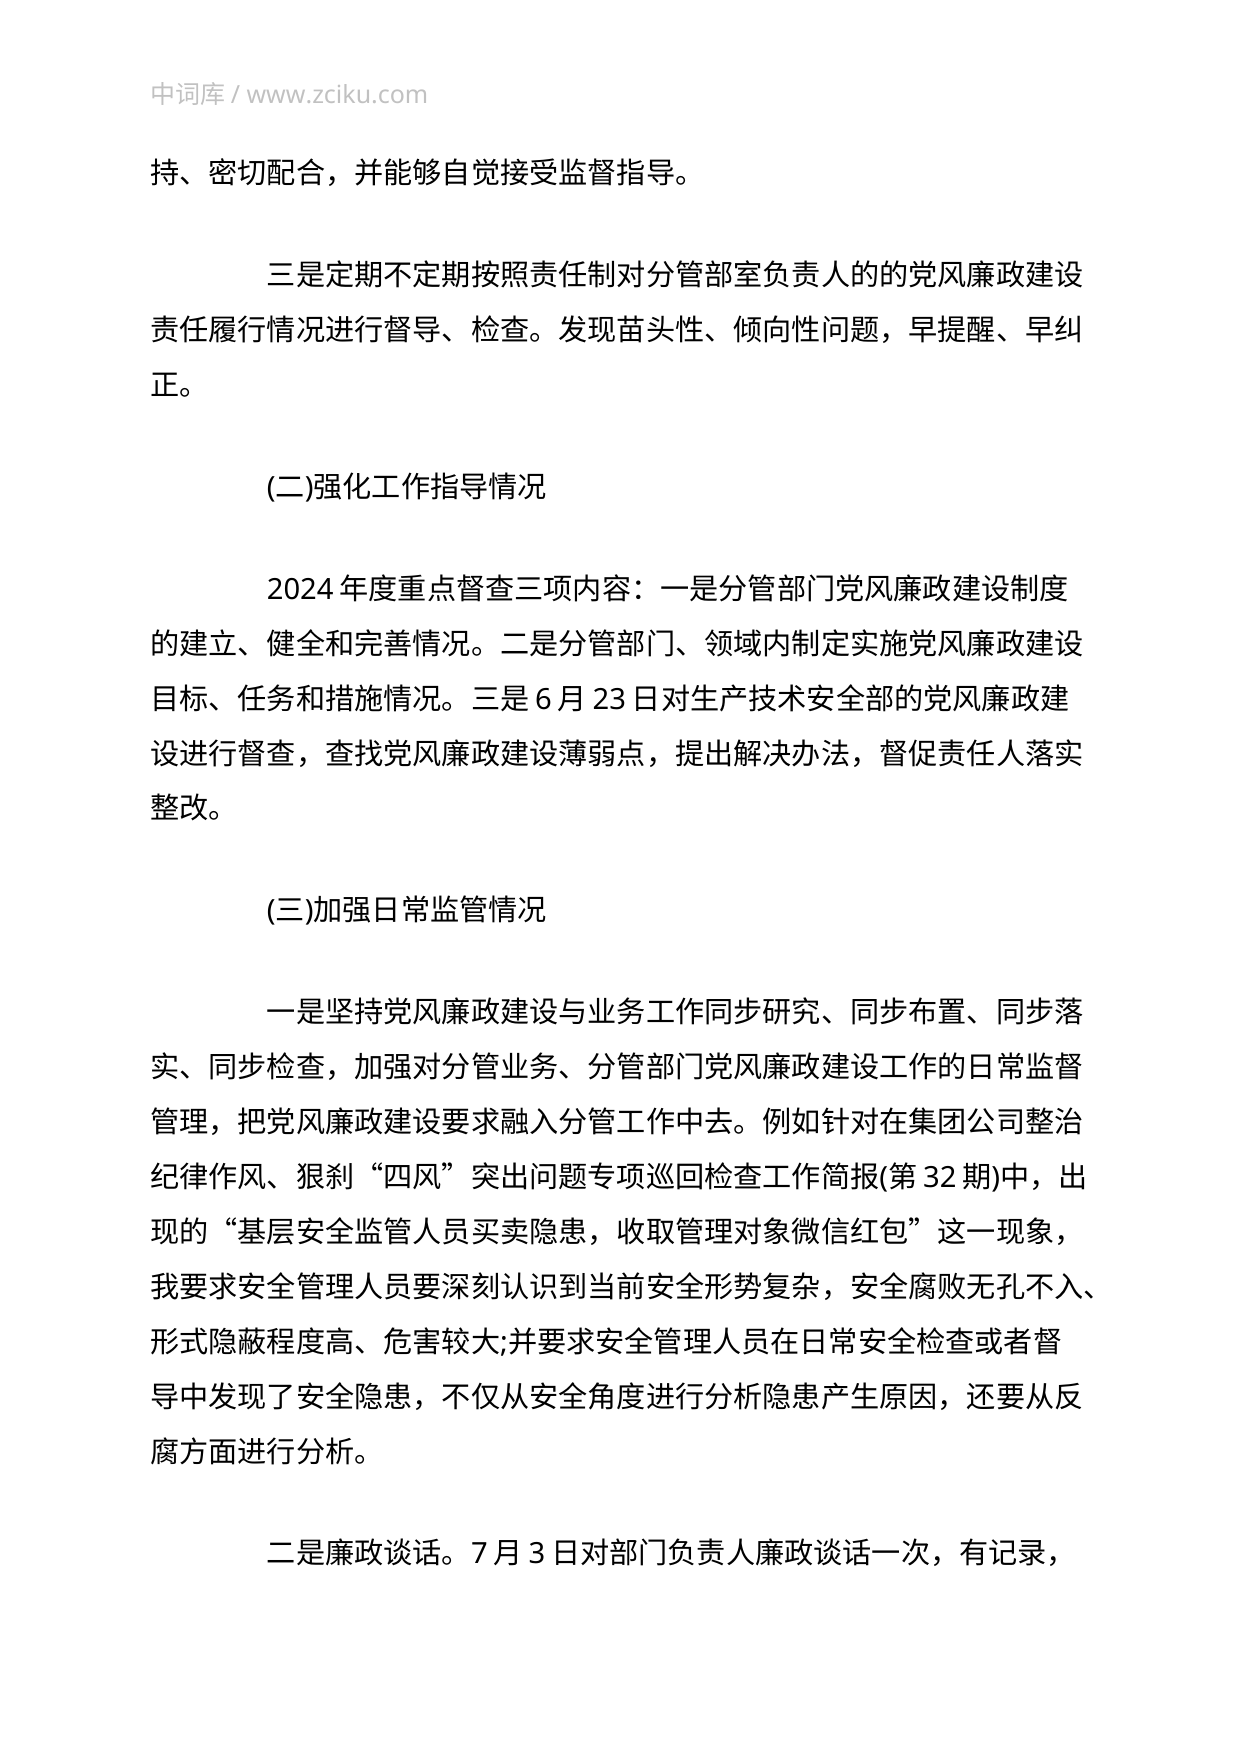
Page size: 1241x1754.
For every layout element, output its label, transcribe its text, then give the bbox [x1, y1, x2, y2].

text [150, 1530, 1090, 1572]
text (二)强化工作指导情况 [150, 463, 1090, 506]
text 一是坚持党风廉政建设与业务工作同步研究、同步布置、同步落实、同步检查，加强对分管业务、分管部门党风廉政建设工作的日常监督管理，把党风廉政建设要求融入分管工作中去。例如针对在集团公司整治纪律作风、狠刹“四风”突出问题专项巡回检查工作简报(第32期)中，出现的“基层安全监管人员买卖隐患，收取管理对象微信红包”这一现象，我要求安全管理人员要深刻认识到当前安全形势复杂，安全腐败无孔不入、形式隐蔽程度高、危害较大;并要求安全管理人员在日常安全检查或者督导中发现了安全隐患，不仅从安全角度进行分析隐患产生原因，还要从反腐方面进行分析。 [150, 989, 1090, 1471]
text 三是定期不定期按照责任制对分管部室负责人的的党风廉政建设责任履行情况进行督导、检查。发现苗头性、倾向性问题，早提醒、早纠正。 [150, 252, 1090, 404]
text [150, 150, 1090, 192]
text (三)加强日常监管情况 [150, 887, 1090, 929]
text 2024年度重点督查三项内容：一是分管部门党风廉政建设制度的建立、健全和完善情况。二是分管部门、领域内制定实施党风廉政建设目标、任务和措施情况。三是6月23日对生产技术安全部的党风廉政建设进行督查，查找党风廉政建设薄弱点，提出解决办法，督促责任人落实整改。 [150, 565, 1090, 827]
